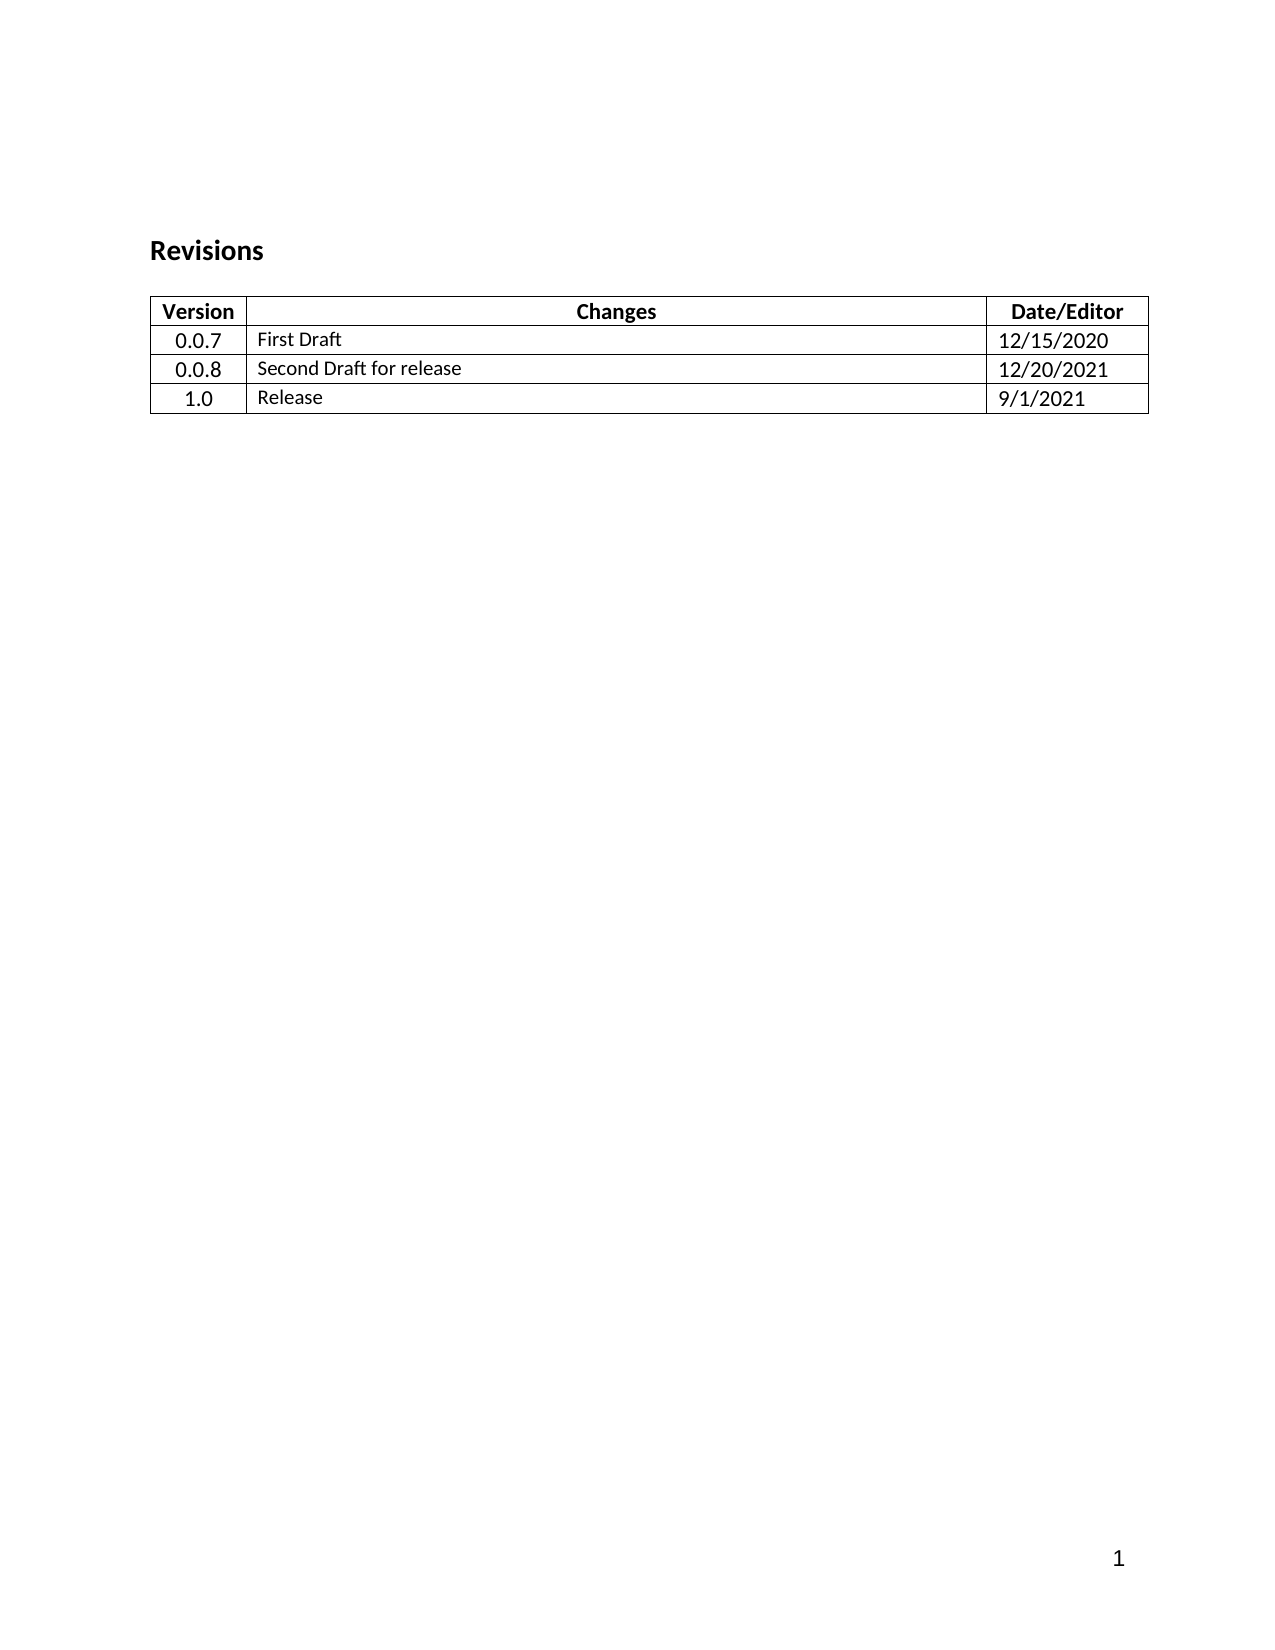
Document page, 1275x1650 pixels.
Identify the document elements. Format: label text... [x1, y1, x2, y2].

table_header Version [151, 297, 246, 325]
table_header Date/Editor [987, 297, 1148, 325]
table_cell Second Draft for release [247, 355, 986, 383]
table_cell Release [247, 384, 986, 412]
table_cell First Draft [247, 326, 986, 354]
table_cell 1.0 [151, 384, 246, 412]
table_cell 9/1/2021 [987, 384, 1148, 412]
table_cell 12/15/2020 [987, 326, 1148, 354]
subtitle Revisions [150, 232, 1125, 268]
table_cell 0.0.8 [151, 355, 246, 383]
table_cell 12/20/2021 [987, 355, 1148, 383]
table_header Changes [247, 297, 986, 325]
table_cell 0.0.7 [151, 326, 246, 354]
